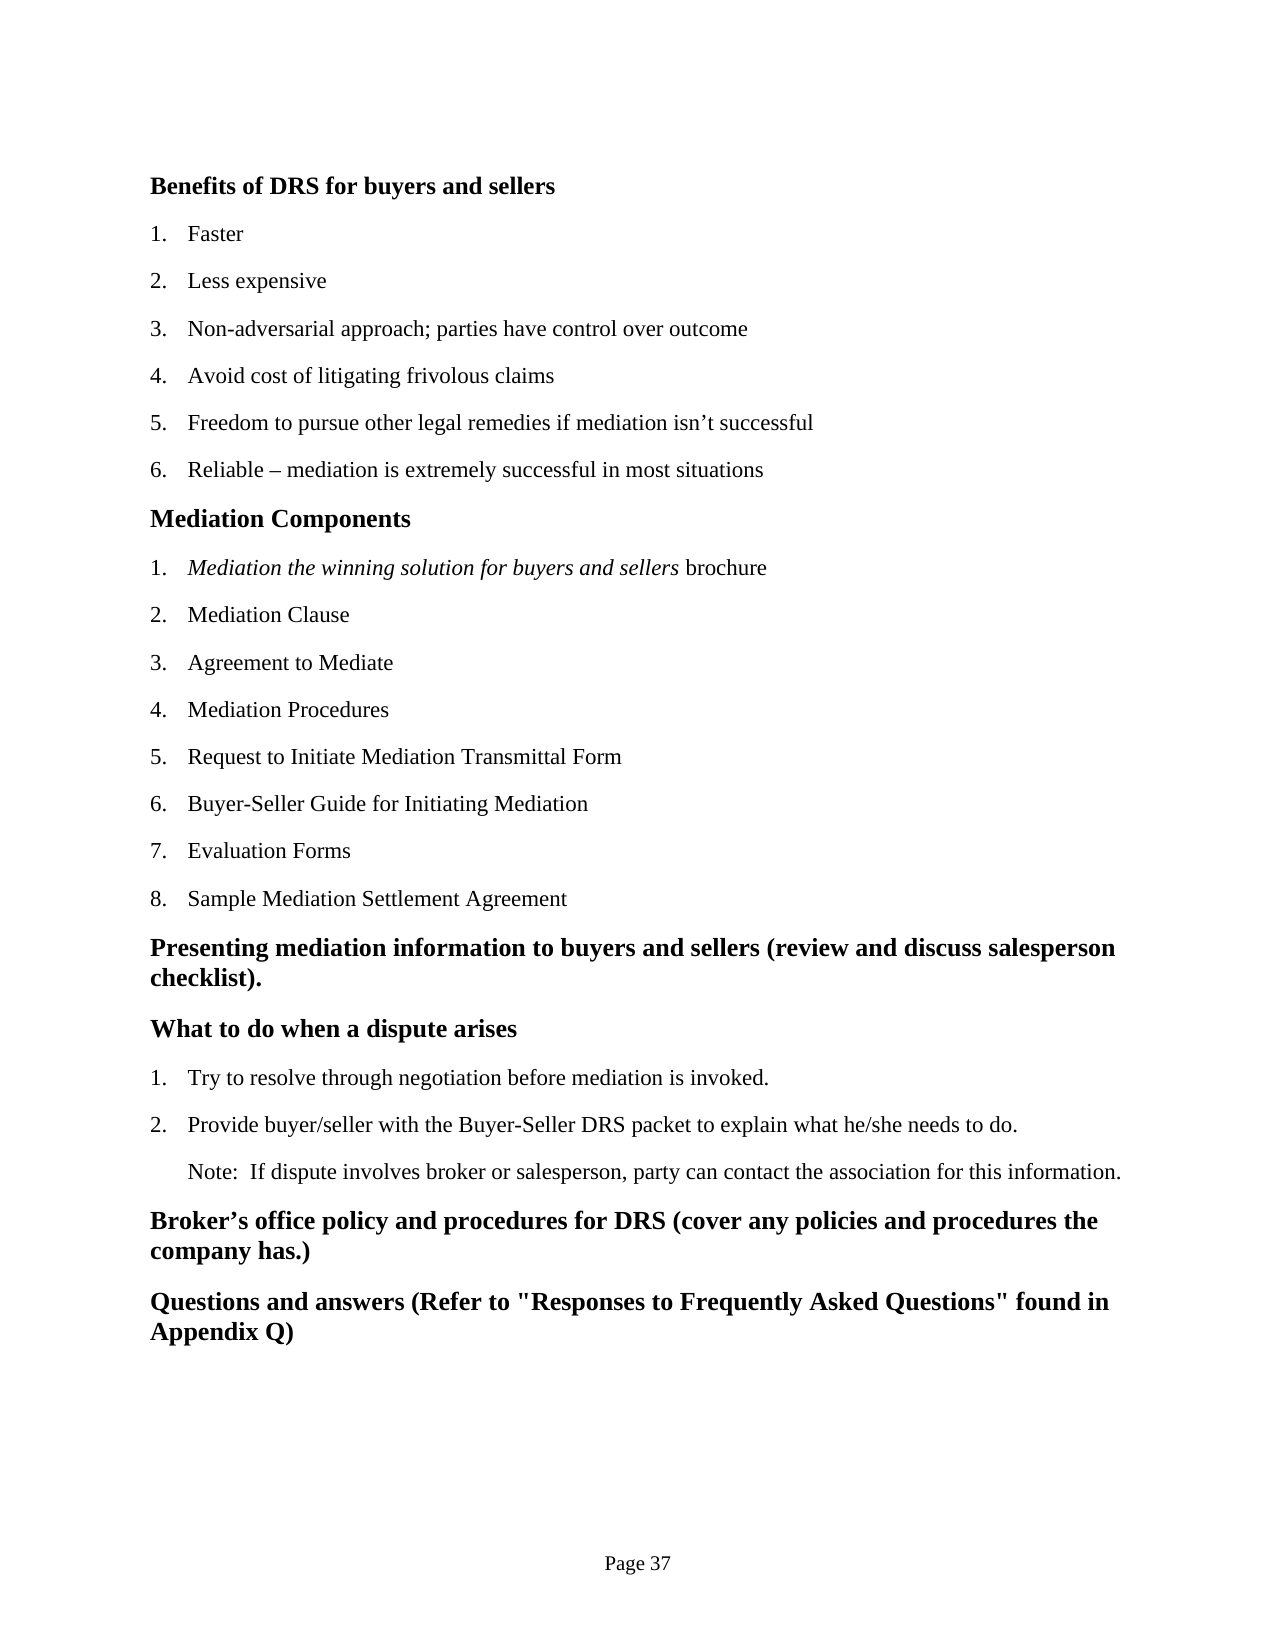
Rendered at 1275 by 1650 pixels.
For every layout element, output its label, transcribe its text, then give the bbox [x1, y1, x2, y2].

list Mediation Clause [150, 602, 1125, 628]
list Agreement to Mediate [150, 649, 1125, 675]
text Broker’s office policy and procedures for DRS (cover any policies and procedures the company has.) [150, 1205, 1125, 1265]
text What to do when a dispute arises [150, 1013, 1125, 1043]
list Mediation Procedures [150, 696, 1125, 722]
list Avoid cost of litigating frivolous claims [150, 362, 1125, 388]
list Mediation the winning solution for buyers and sellers brochure [150, 554, 1125, 581]
text Questions and answers (Refer to "Responses to Frequently Asked Questions" found in Appendix Q) [150, 1286, 1125, 1346]
list Evaluation Forms [150, 837, 1125, 864]
list Try to resolve through negotiation before mediation is invoked. [150, 1063, 1125, 1090]
list Sample Mediation Settlement Agreement [150, 885, 1125, 911]
list Faster [150, 220, 1125, 247]
text Presenting mediation information to buyers and sellers (review and discuss salesperson checklist). [150, 932, 1125, 992]
list Less expensive [150, 268, 1125, 294]
list Request to Initiate Mediation Transmittal Form [150, 743, 1125, 769]
list Note: If dispute involves broker or salesperson, party can contact the association for this information. [187, 1158, 1125, 1184]
list Freedom to pursue other legal remedies if mediation isn’t successful [150, 409, 1125, 436]
list Buyer-Seller Guide for Initiating Mediation [150, 790, 1125, 817]
text Mediation Components [150, 503, 1125, 533]
list Provide buyer/seller with the Buyer-Seller DRS packet to explain what he/she needs to do. [150, 1111, 1125, 1137]
list Non-adversarial approach; parties have control over outcome [150, 315, 1125, 341]
text Benefits of DRS for buyers and sellers [150, 171, 1125, 199]
list Reliable – mediation is extremely successful in most situations [150, 456, 1125, 483]
